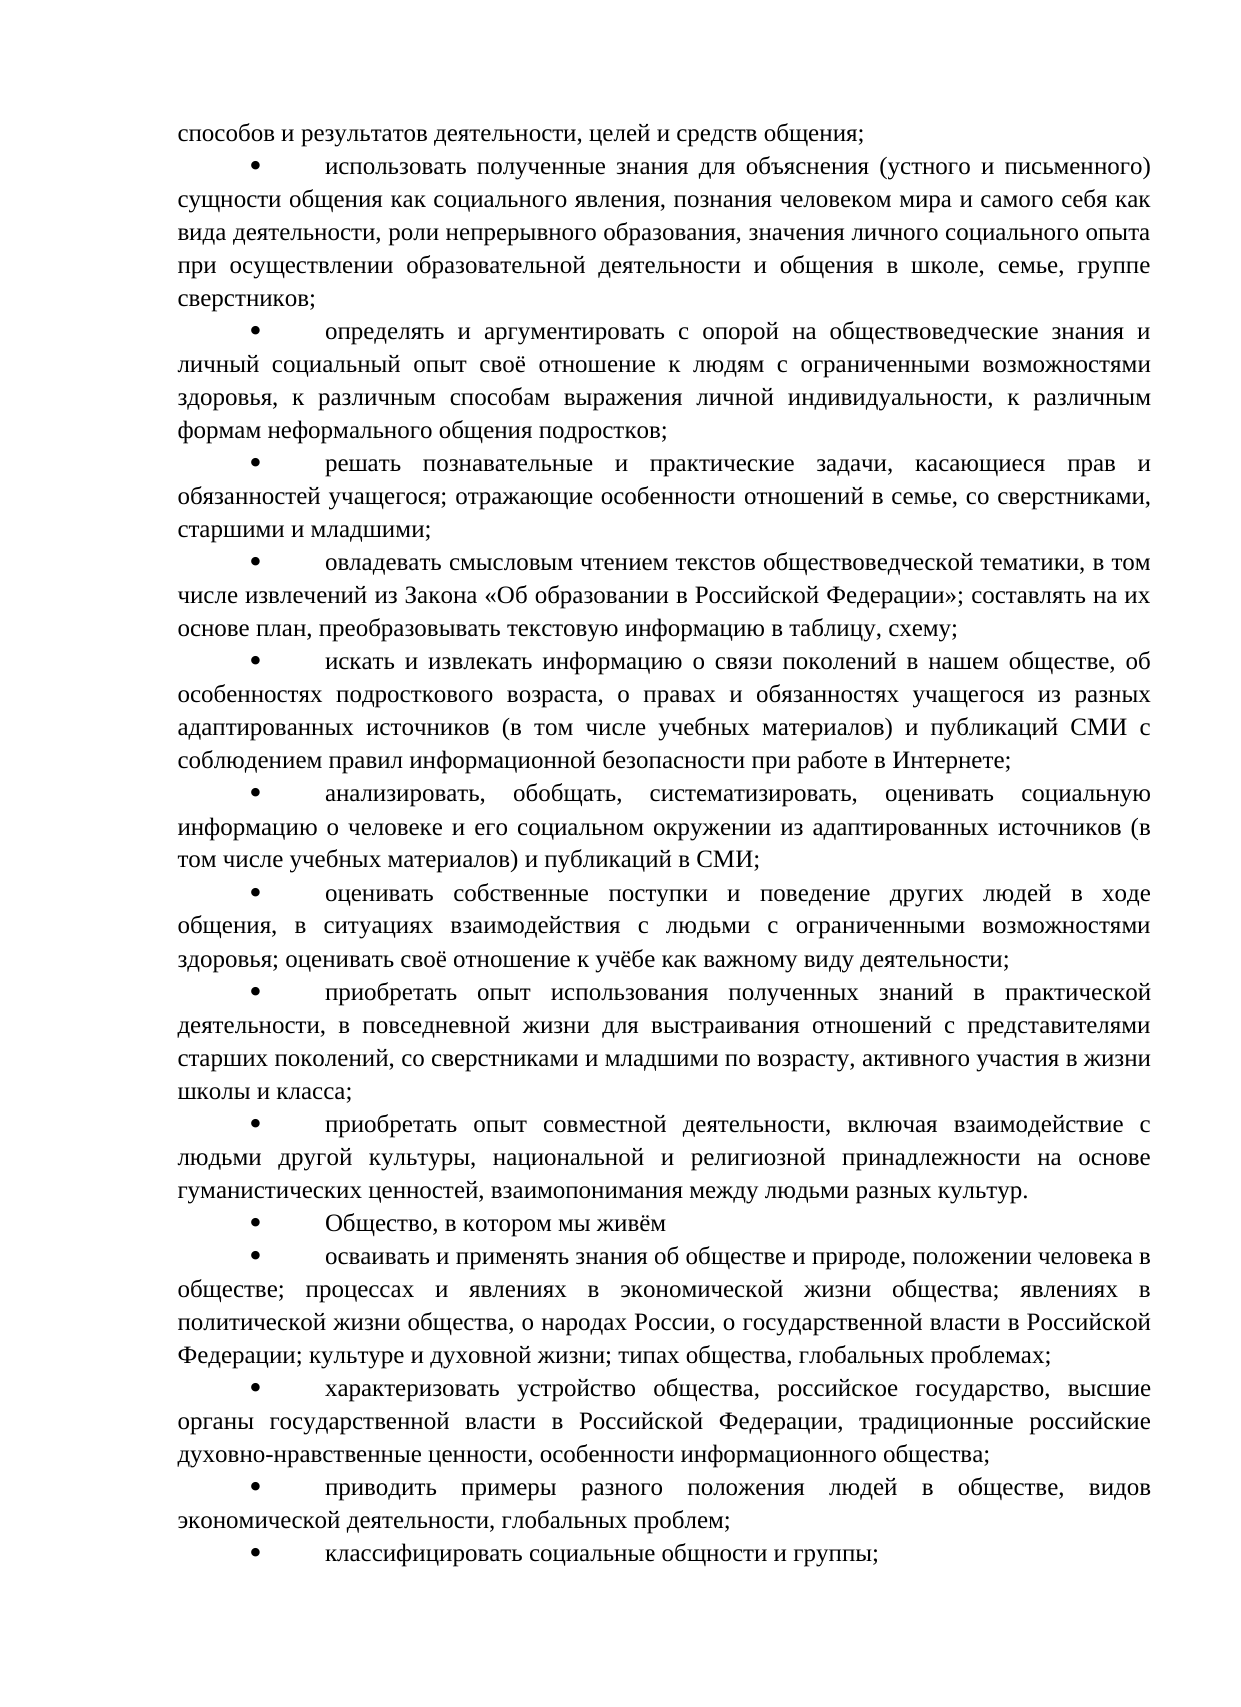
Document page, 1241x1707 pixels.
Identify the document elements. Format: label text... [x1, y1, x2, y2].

list классифицировать социальные общности и группы; [177, 1538, 1152, 1567]
list приобретать опыт использования полученных знаний в практической деятельности, в повседневной жизни для выстраивания отношений с представителями старших поколений, со сверстниками и младшими по возрасту, активного участия в жизни школы и класса; [177, 977, 1152, 1104]
list приобретать опыт совместной деятельности, включая взаимодействие с людьми другой культуры, национальной и религиозной принадлежности на основе гуманистических ценностей, взаимопонимания между людьми разных культур. [177, 1109, 1152, 1203]
list характеризовать устройство общества, российское государство, высшие органы государственной власти в Российской Федерации, традиционные российские духовно-нравственные ценности, особенности информационного общества; [177, 1373, 1152, 1468]
list использовать полученные знания для объяснения (устного и письменного) сущности общения как социального явления, познания человеком мира и самого себя как вида деятельности, роли непрерывного образования, значения личного социального опыта при осуществлении образовательной деятельности и общения в школе, семье, группе сверстников; [177, 151, 1152, 312]
list искать и извлекать информацию о связи поколений в нашем обществе, об особенностях подросткового возраста, о правах и обязанностях учащегося из разных адаптированных источников (в том числе учебных материалов) и публикаций СМИ с соблюдением правил информационной безопасности при работе в Интернете; [177, 646, 1152, 774]
list определять и аргументировать с опорой на обществоведческие знания и личный социальный опыт своё отношение к людям с ограниченными возможностями здоровья, к различным способам выражения личной индивидуальности, к различным формам неформального общения подростков; [177, 316, 1152, 444]
list Общество, в котором мы живём [177, 1208, 1152, 1237]
list приводить примеры разного положения людей в обществе, видов экономической деятельности, глобальных проблем; [177, 1472, 1152, 1534]
list овладевать смысловым чтением текстов обществоведческой тематики, в том числе извлечений из Закона «Об образовании в Российской Федерации»; составлять на их основе план, преобразовывать текстовую информацию в таблицу, схему; [177, 547, 1152, 642]
list решать познавательные и практические задачи, касающиеся прав и обязанностей учащегося; отражающие особенности ­отношений в семье, со сверстниками, старшими и младшими; [177, 448, 1152, 543]
list осваивать и применять знания об обществе и природе, положении человека в обществе; процессах и явлениях в экономической жизни общества; явлениях в политической жизни общества, о народах России, о государственной власти в Российской Федерации; культуре и духовной жизни; типах общества, глобальных проблемах; [177, 1241, 1152, 1369]
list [177, 118, 1152, 147]
list оценивать собственные поступки и поведение других людей в ходе общения, в ситуациях взаимодействия с людьми с ограниченными возможностями здоровья; оценивать своё отношение к учёбе как важному виду деятельности; [177, 878, 1152, 972]
list анализировать, обобщать, систематизировать, оценивать социальную информацию о человеке и его социальном окружении из адаптированных источников (в том числе учебных материалов) и публикаций в СМИ; [177, 778, 1152, 873]
